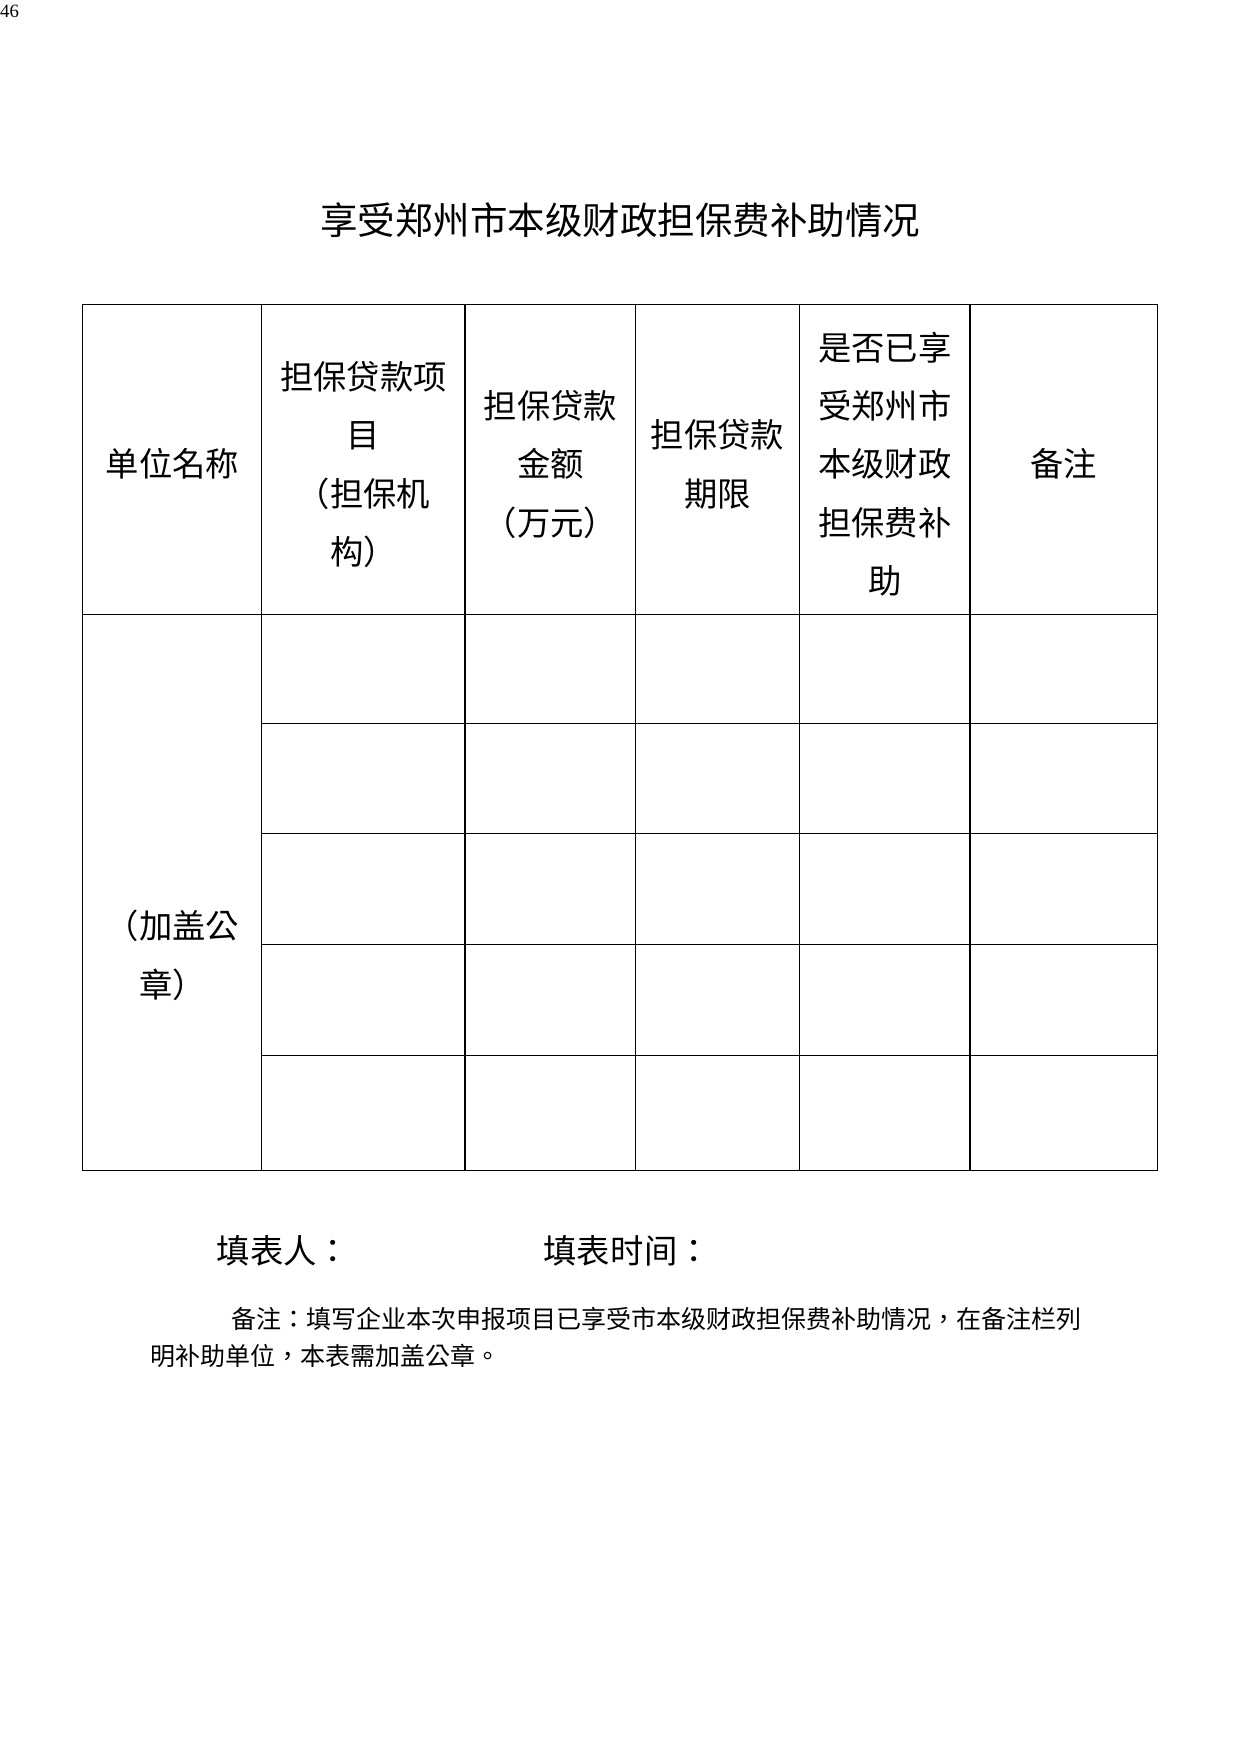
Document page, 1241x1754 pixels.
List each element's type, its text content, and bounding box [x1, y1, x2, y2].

table_cell [262, 724, 464, 832]
table_cell [800, 945, 969, 1054]
table_header 担保贷款项目 （担保机构） [262, 305, 464, 613]
table_cell [466, 615, 635, 723]
table_header 是否已享受郑州市本级财政担保费补助 [800, 305, 969, 613]
table_cell [466, 834, 635, 944]
table_cell [800, 615, 969, 723]
table_cell [971, 615, 1157, 723]
table_cell [971, 945, 1157, 1054]
table_cell [262, 1056, 464, 1170]
table_cell [466, 1056, 635, 1170]
table_cell [800, 724, 969, 832]
table_cell [636, 615, 799, 723]
table_cell [466, 724, 635, 832]
table_cell [800, 1056, 969, 1170]
table_cell [800, 834, 969, 944]
table_cell （加盖公章） [83, 615, 261, 1170]
text 填表人： 填表时间： [150, 1216, 1090, 1275]
table_cell [262, 834, 464, 944]
table_cell [262, 615, 464, 723]
table_cell [971, 834, 1157, 944]
table_cell [466, 945, 635, 1054]
table_cell [636, 834, 799, 944]
table_cell [971, 1056, 1157, 1170]
text 享受郑州市本级财政担保费补助情况 [150, 187, 1090, 246]
table_header 单位名称 [83, 305, 261, 613]
table_cell [636, 1056, 799, 1170]
table_cell [971, 724, 1157, 832]
table_cell [262, 945, 464, 1054]
text 备注：填写企业本次申报项目已享受市本级财政担保费补助情况，在备注栏列明补助单位，本表需加盖公章。 [150, 1300, 1090, 1372]
table_header 担保贷款金额 （万元） [466, 305, 635, 613]
table_cell [636, 945, 799, 1054]
table_cell [636, 724, 799, 832]
table_header 备注 [971, 305, 1157, 613]
table_header 担保贷款期限 [636, 305, 799, 613]
